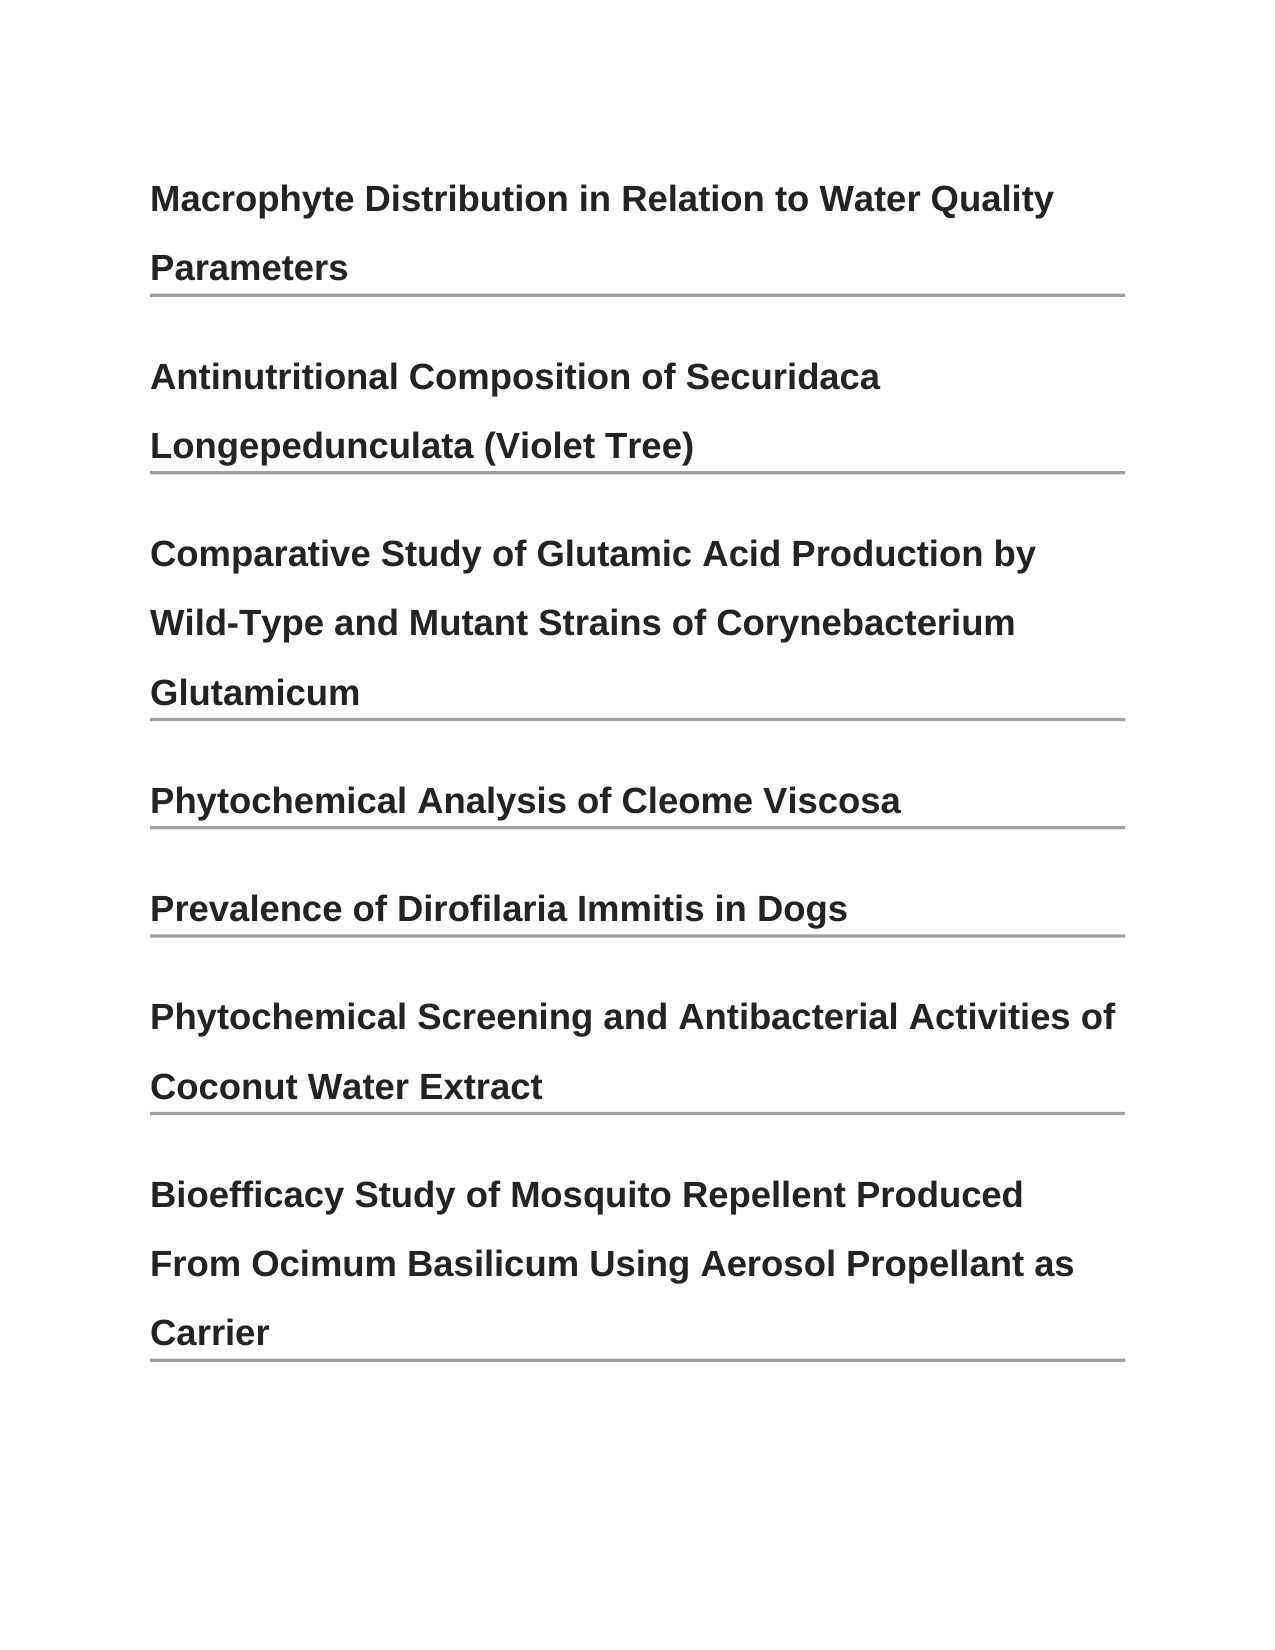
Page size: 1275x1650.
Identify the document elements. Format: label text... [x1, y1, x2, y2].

text Comparative Study of Glutamic Acid Production by Wild-Type and Mutant Strains of Corynebacterium Glutamicum [150, 505, 1125, 713]
text Phytochemical Analysis of Cleome Viscosa [150, 752, 1125, 821]
text Macrophyte Distribution in Relation to Water Quality Parameters [150, 150, 1125, 288]
text Bioefficacy Study of Mosquito Repellent Produced From Ocimum Basilicum Using Aerosol Propellant as Carrier [150, 1146, 1125, 1353]
text Phytochemical Screening and Antibacterial Activities of Coconut Water Extract [150, 968, 1125, 1107]
text Antinutritional Composition of Securidaca Longepedunculata (Violet Tree) [150, 327, 1125, 466]
text Prevalence of Dirofilaria Immitis in Dogs [150, 860, 1125, 929]
